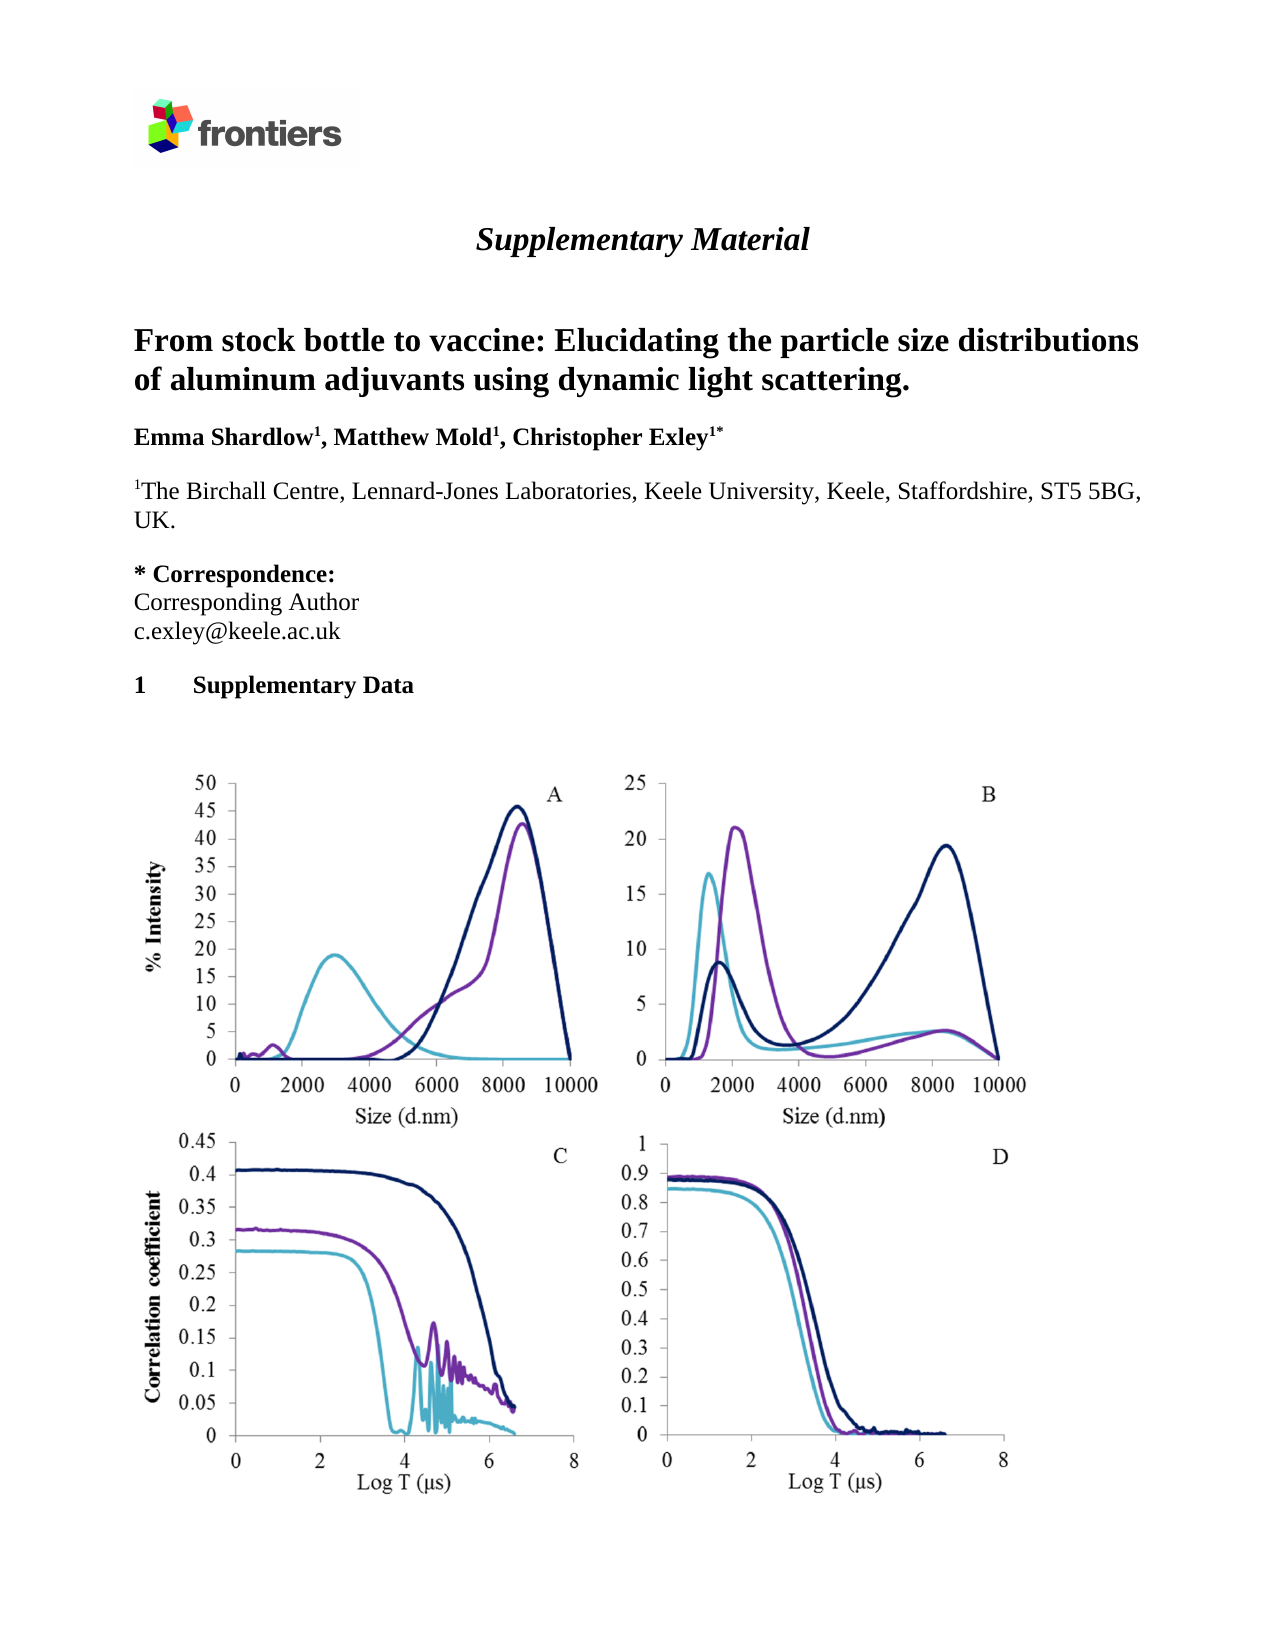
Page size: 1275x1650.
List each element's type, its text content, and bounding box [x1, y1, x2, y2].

text * Correspondence: Corresponding Author c.exley@keele.ac.uk [133, 559, 1152, 645]
text 1The Birchall Centre, Lennard-Jones Laboratories, Keele University, Keele, Staffordshire, ST5 5BG, UK. [133, 476, 1152, 534]
text From stock bottle to vaccine: Elucidating the particle size distributions of aluminum adjuvants using dynamic light scattering. [133, 321, 1152, 397]
list Emma Shardlow1, Matthew Mold1, Christopher Exley1* [133, 422, 1152, 451]
text Supplementary Material [133, 219, 1152, 257]
subtitle Supplementary Data [133, 670, 1152, 699]
picture [133, 765, 1074, 1497]
picture [133, 87, 361, 169]
